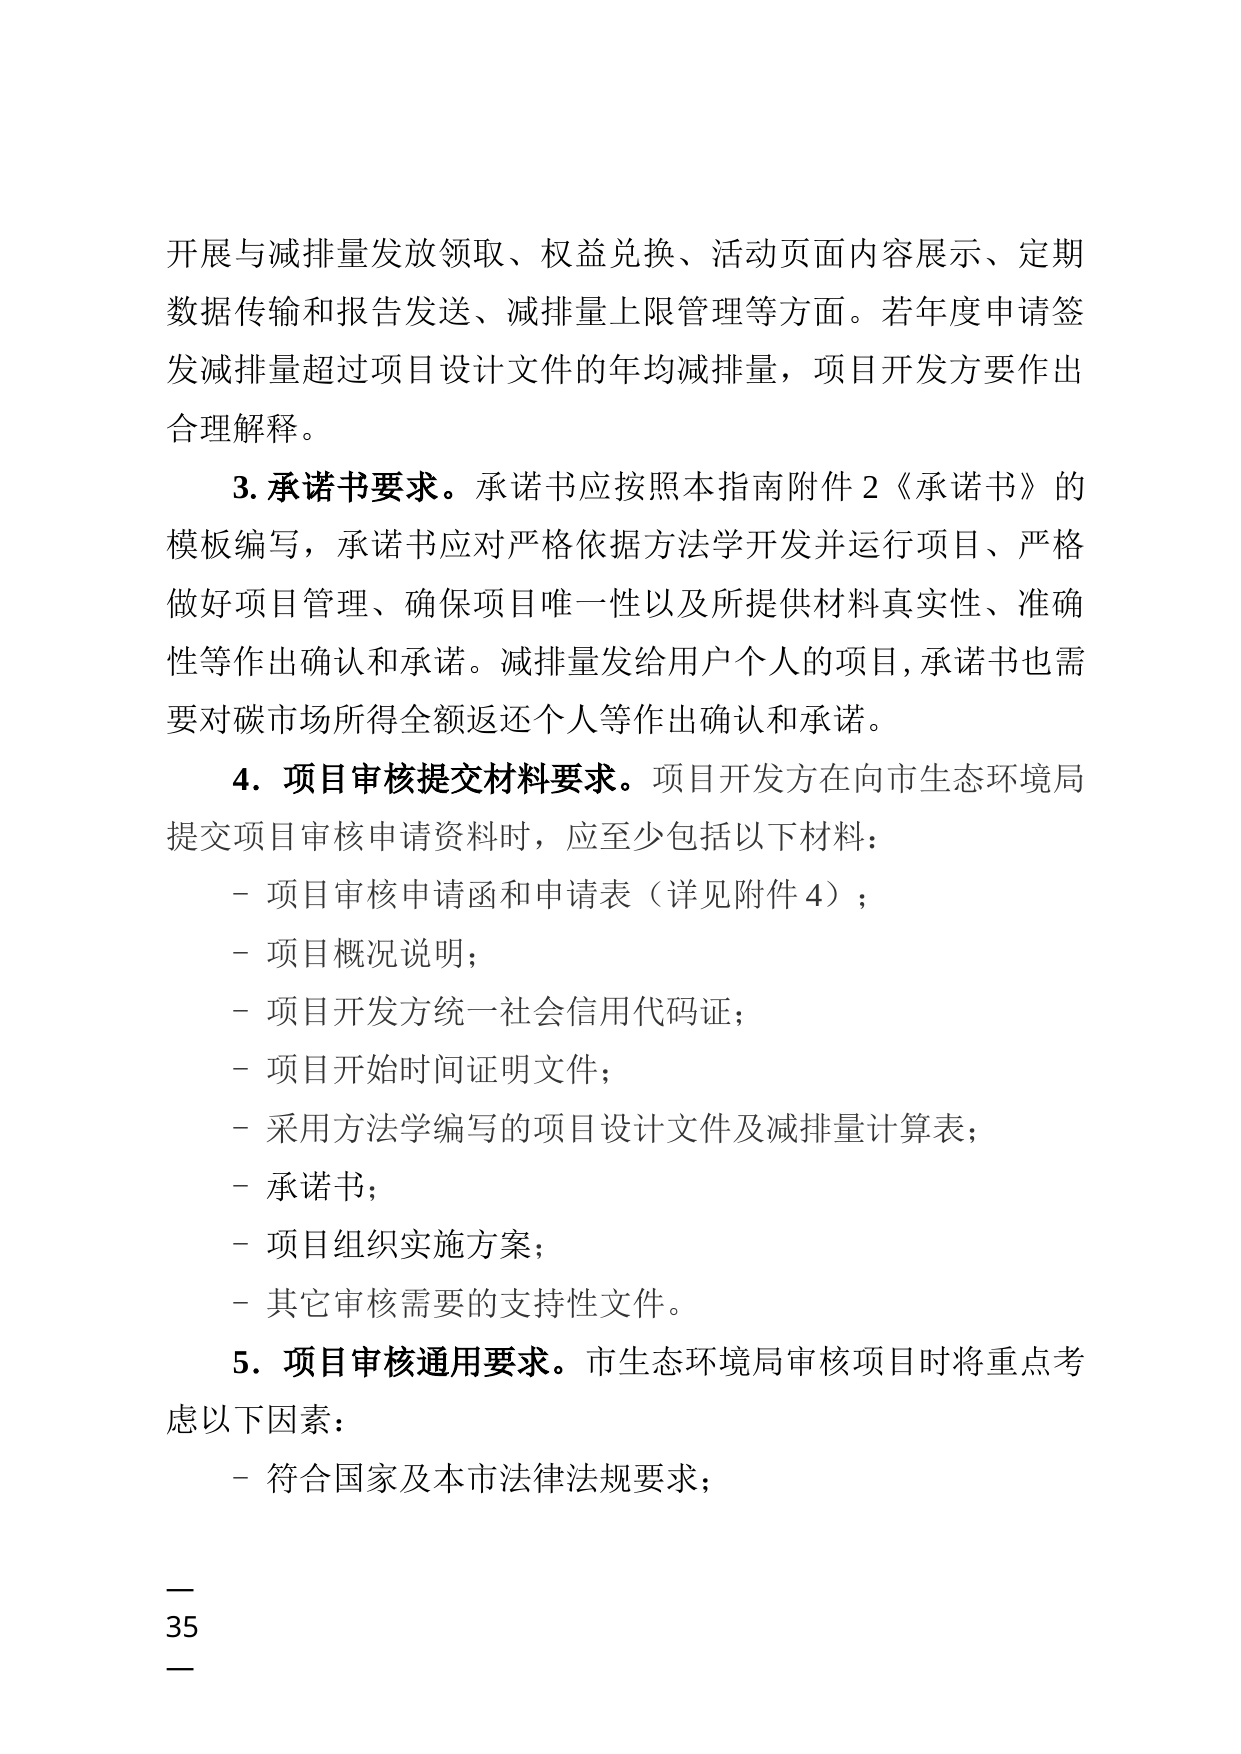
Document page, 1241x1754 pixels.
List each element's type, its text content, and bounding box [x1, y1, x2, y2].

list - 项目开始时间证明文件； [165, 1035, 1087, 1093]
list - 其它审核需要的支持性文件。 [165, 1268, 1087, 1327]
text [165, 218, 1087, 452]
list - 承诺书； [165, 1152, 1087, 1210]
text 3.承诺书要求。承诺书应按照本指南附件2《承诺书》的模板编写，承诺书应对严格依据方法学开发并运行项目、严格做好项目管理、确保项目唯一性以及所提供材料真实性、准确性等作出确认和承诺。减排量发给用户个人的项目,承诺书也需要对碳市场所得全额返还个人等作出确认和承诺。 [165, 452, 1087, 743]
text 4．项目审核提交材料要求。项目开发方在向市生态环境局提交项目审核申请资料时，应至少包括以下材料： [165, 743, 1087, 860]
text 5．项目审核通用要求。市生态环境局审核项目时将重点考虑以下因素： [165, 1327, 1087, 1443]
list - 项目概况说明； [165, 918, 1087, 977]
list - 采用方法学编写的项目设计文件及减排量计算表； [165, 1093, 1087, 1152]
list - 项目开发方统一社会信用代码证； [165, 977, 1087, 1035]
list - 项目审核申请函和申请表（详见附件4）； [165, 860, 1087, 918]
list - 项目组织实施方案； [165, 1210, 1087, 1268]
text - 符合国家及本市法律法规要求； [165, 1443, 1087, 1502]
